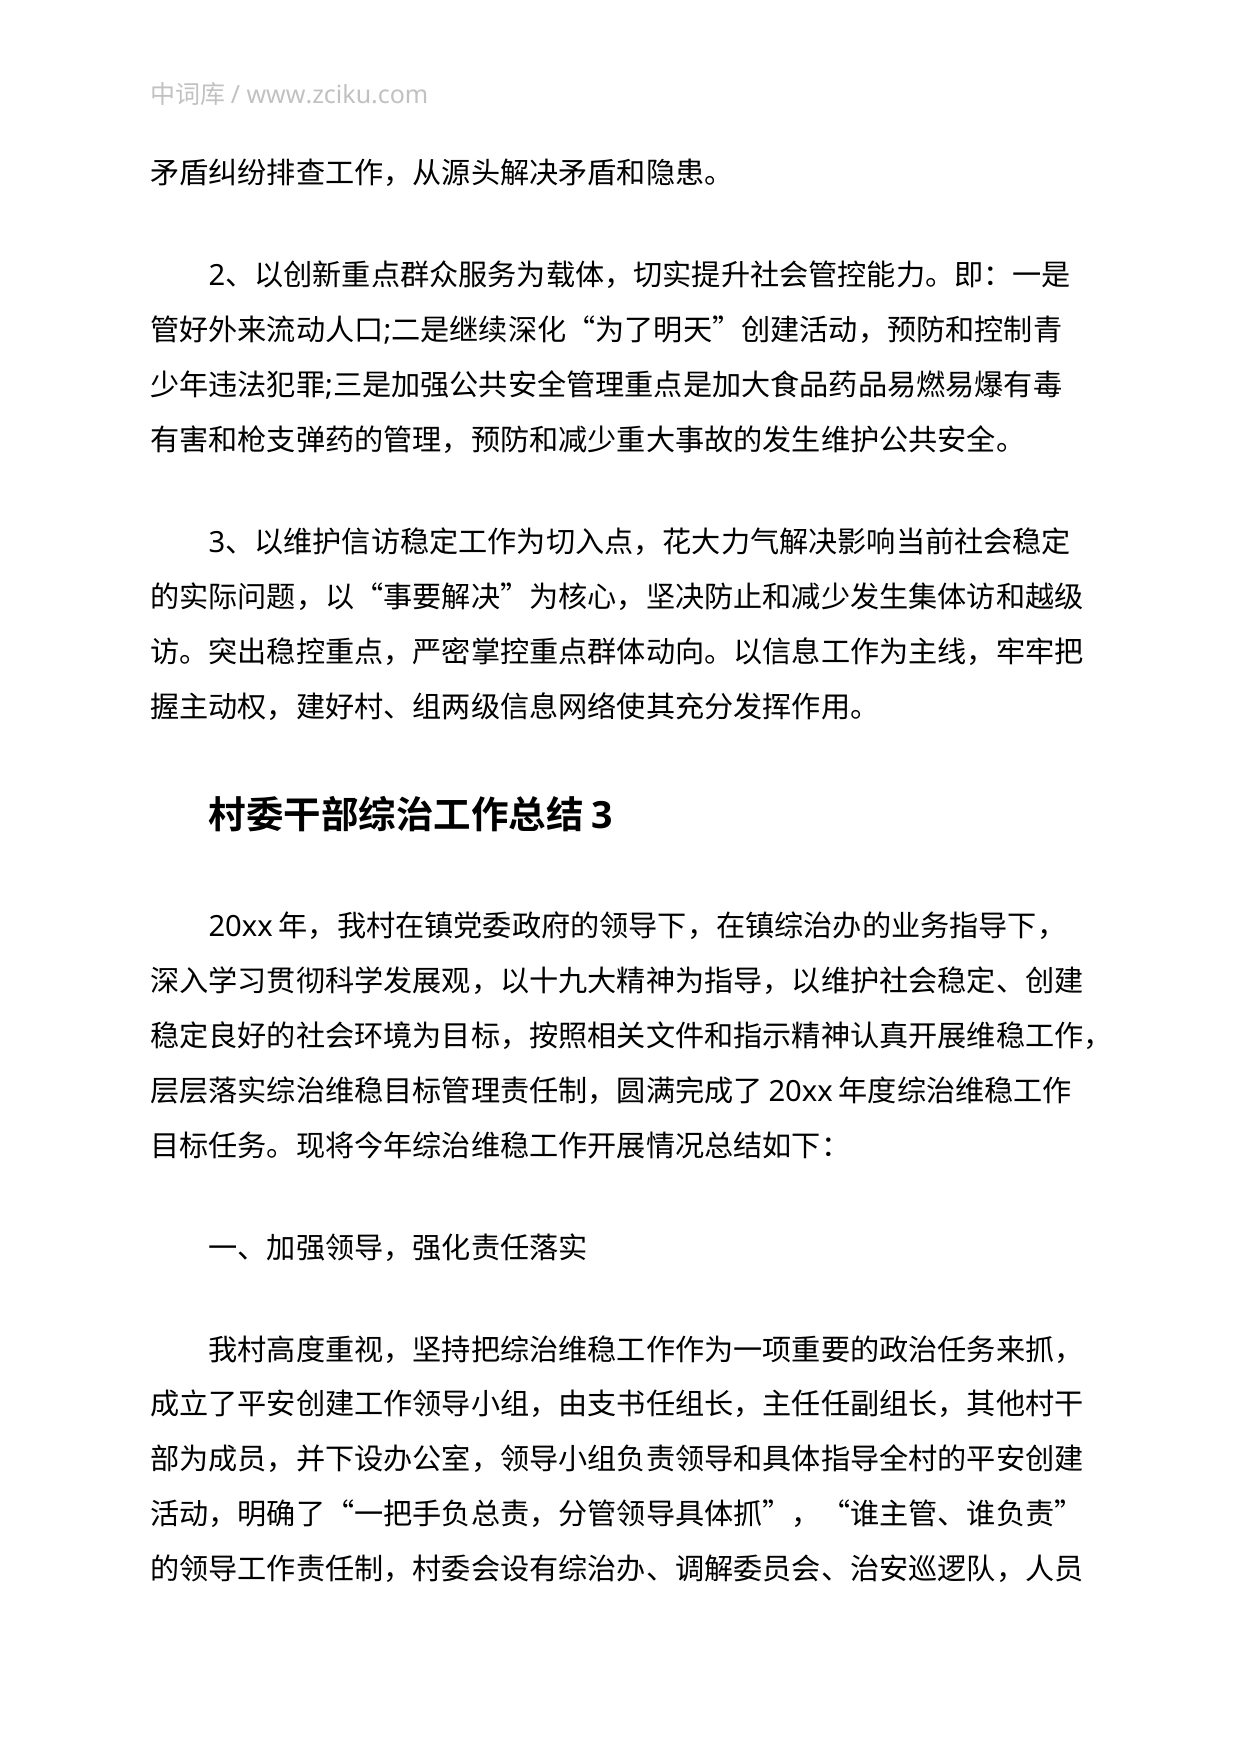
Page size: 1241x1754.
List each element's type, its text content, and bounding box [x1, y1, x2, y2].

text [150, 1326, 1090, 1588]
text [150, 150, 1090, 192]
text 2、以创新重点群众服务为载体，切实提升社会管控能力。即：一是管好外来流动人口;二是继续深化“为了明天”创建活动，预防和控制青少年违法犯罪;三是加强公共安全管理重点是加大食品药品易燃易爆有毒有害和枪支弹药的管理，预防和减少重大事故的发生维护公共安全。 [150, 252, 1090, 459]
text 一、加强领导，强化责任落实 [150, 1224, 1090, 1267]
text 村委干部综治工作总结3 [150, 785, 1090, 839]
text 3、以维护信访稳定工作为切入点，花大力气解决影响当前社会稳定的实际问题，以“事要解决”为核心，坚决防止和减少发生集体访和越级访。突出稳控重点，严密掌控重点群体动向。以信息工作为主线，牢牢把握主动权，建好村、组两级信息网络使其充分发挥作用。 [150, 518, 1090, 726]
text 20xx年，我村在镇党委政府的领导下，在镇综治办的业务指导下，深入学习贯彻科学发展观，以十九大精神为指导，以维护社会稳定、创建稳定良好的社会环境为目标，按照相关文件和指示精神认真开展维稳工作，层层落实综治维稳目标管理责任制，圆满完成了20xx年度综治维稳工作目标任务。现将今年综治维稳工作开展情况总结如下： [150, 903, 1090, 1165]
